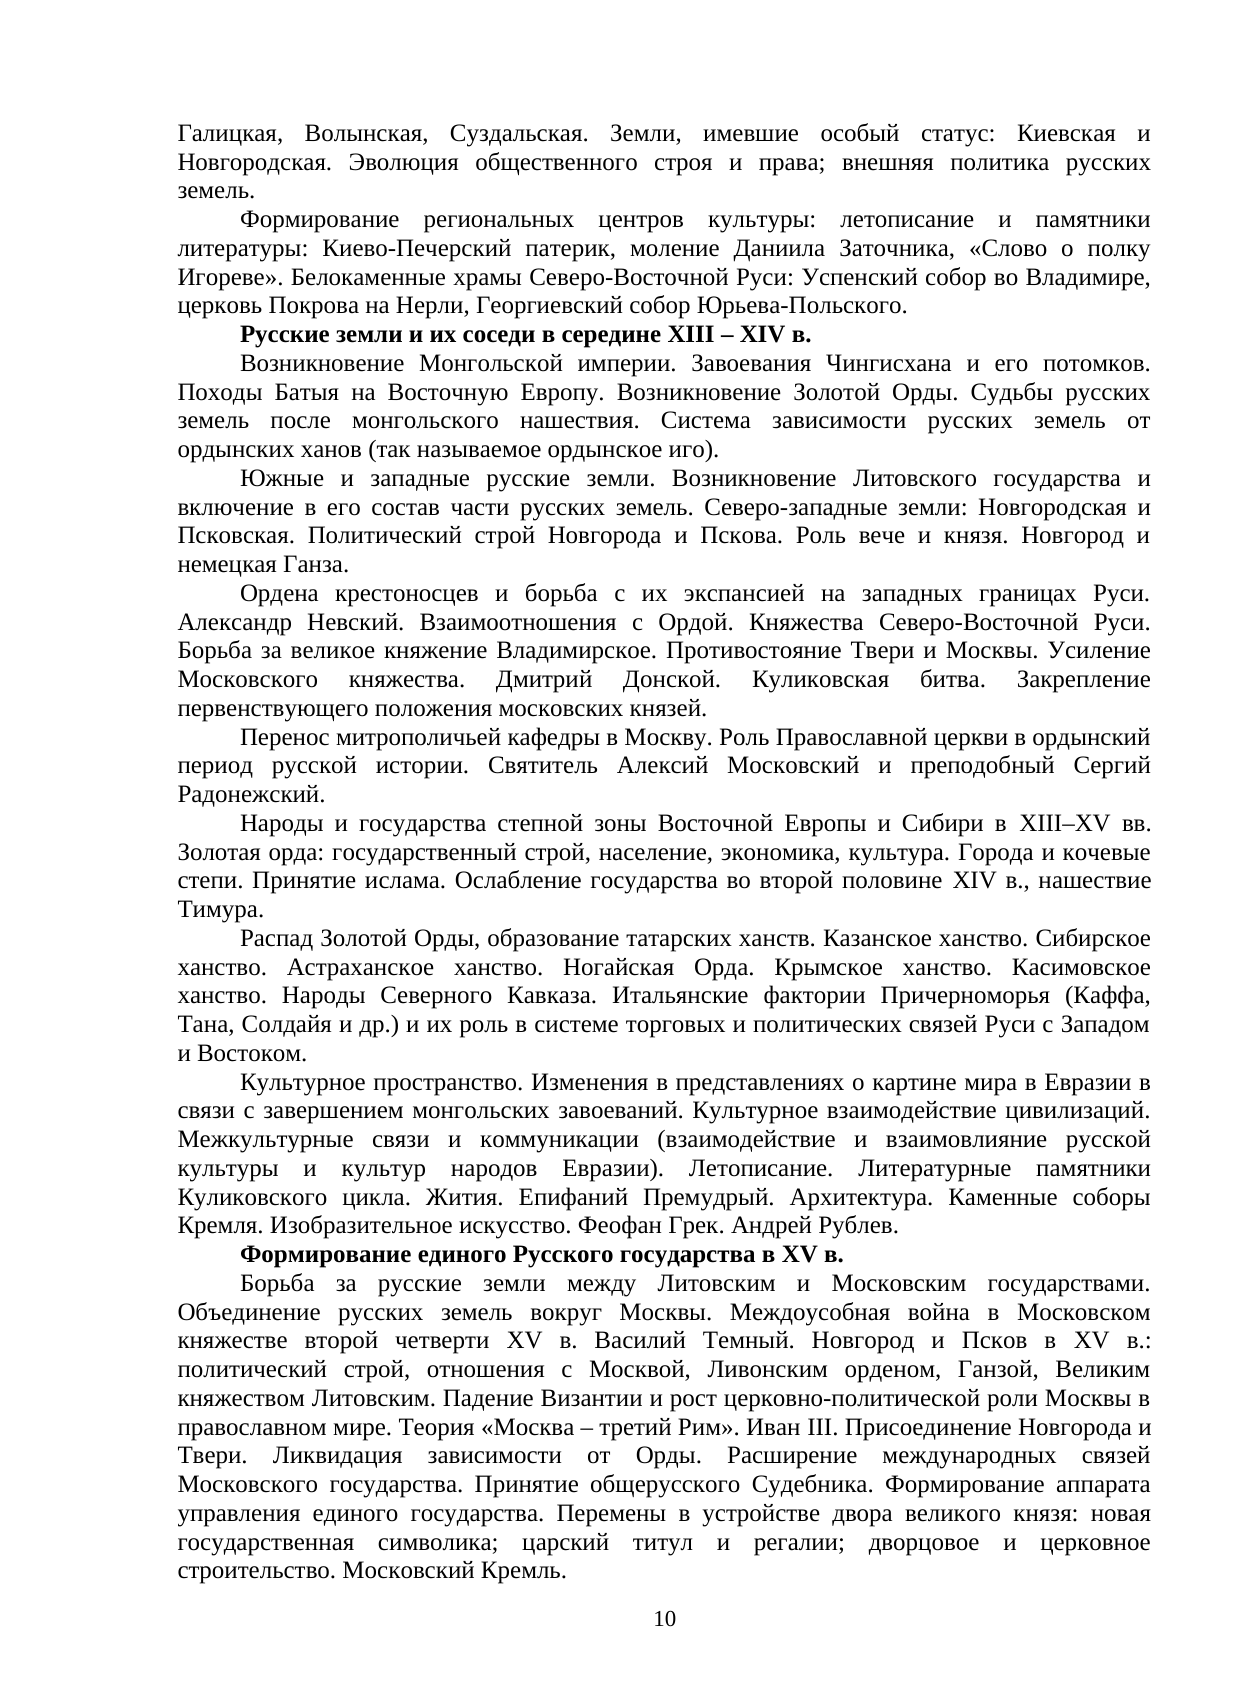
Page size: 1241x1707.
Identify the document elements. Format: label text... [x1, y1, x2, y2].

text Борьба за русские земли между Литовским и Московским государствами. Объединение русских земель вокруг Москвы. Междоусобная война в Московском княжестве второй четверти XV в. Василий Темный. Новгород и Псков в XV в.: политический строй, отношения с Москвой, Ливонским орденом, Ганзой, Великим княжеством Литовским. Падение Византии и рост церковно-политической роли Москвы в православном мире. Теория «Москва – третий Рим». Иван III. Присоединение Новгорода и Твери. Ликвидация зависимости от Орды. Расширение международных связей Московского государства. Принятие общерусского Судебника. Формирование аппарата управления единого государства. Перемены в устройстве двора великого князя: новая государственная символика; царский титул и регалии; дворцовое и церковное строительство. Московский Кремль. [177, 1268, 1152, 1584]
text Формирование единого Русского государства в XV в. [177, 1239, 1152, 1268]
text Возникновение Монгольской империи. Завоевания Чингисхана и его потомков. Походы Батыя на Восточную Европу. Возникновение Золотой Орды. Судьбы русских земель после монгольского нашествия. Система зависимости русских земель от ордынских ханов (так называемое ордынское иго). [177, 348, 1152, 463]
text Ордена крестоносцев и борьба с их экспансией на западных границах Руси. Александр Невский. Взаимоотношения с Ордой. Княжества Северо-Восточной Руси. Борьба за великое княжение Владимирское. Противостояние Твери и Москвы. Усиление Московского княжества. Дмитрий Донской. Куликовская битва. Закрепление первенствующего положения московских князей. [177, 578, 1152, 722]
text Южные и западные русские земли. Возникновение Литовского государства и включение в его состав части русских земель. Северо-западные земли: Новгородская и Псковская. Политический строй Новгорода и Пскова. Роль вече и князя. Новгород и немецкая Ганза. [177, 463, 1152, 578]
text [177, 118, 1152, 204]
text Культурное пространство. Изменения в представлениях о картине мира в Евразии в связи с завершением монгольских завоеваний. Культурное взаимодействие цивилизаций. Межкультурные связи и коммуникации (взаимодействие и взаимовлияние русской культуры и культур народов Евразии). Летописание. Литературные памятники Куликовского цикла. Жития. Епифаний Премудрый. Архитектура. Каменные соборы Кремля. Изобразительное искусство. Феофан Грек. Андрей Рублев. [177, 1067, 1152, 1239]
text Распад Золотой Орды, образование татарских ханств. Казанское ханство. Сибирское ханство. Астраханское ханство. Ногайская Орда. Крымское ханство. Касимовское ханство. Народы Северного Кавказа. Итальянские фактории Причерноморья (Каффа, Тана, Солдайя и др.) и их роль в системе торговых и политических связей Руси с Западом и Востоком. [177, 923, 1152, 1067]
text Народы и государства степной зоны Восточной Европы и Сибири в XIII–XV вв. Золотая орда: государственный строй, население, экономика, культура. Города и кочевые степи. Принятие ислама. Ослабление государства во второй половине XIV в., нашествие Тимура. [177, 808, 1152, 923]
text Русские земли и их соседи в середине XIII – XIV в. [177, 319, 1152, 348]
text Формирование региональных центров культуры: летописание и памятники литературы: Киево-Печерский патерик, моление Даниила Заточника, «Слово о полку Игореве». Белокаменные храмы Северо-Восточной Руси: Успенский собор во Владимире, церковь Покрова на Нерли, Георгиевский собор Юрьева-Польского. [177, 204, 1152, 319]
text Перенос митрополичьей кафедры в Москву. Роль Православной церкви в ордынский период русской истории. Святитель Алексий Московский и преподобный Сергий Радонежский. [177, 722, 1152, 808]
